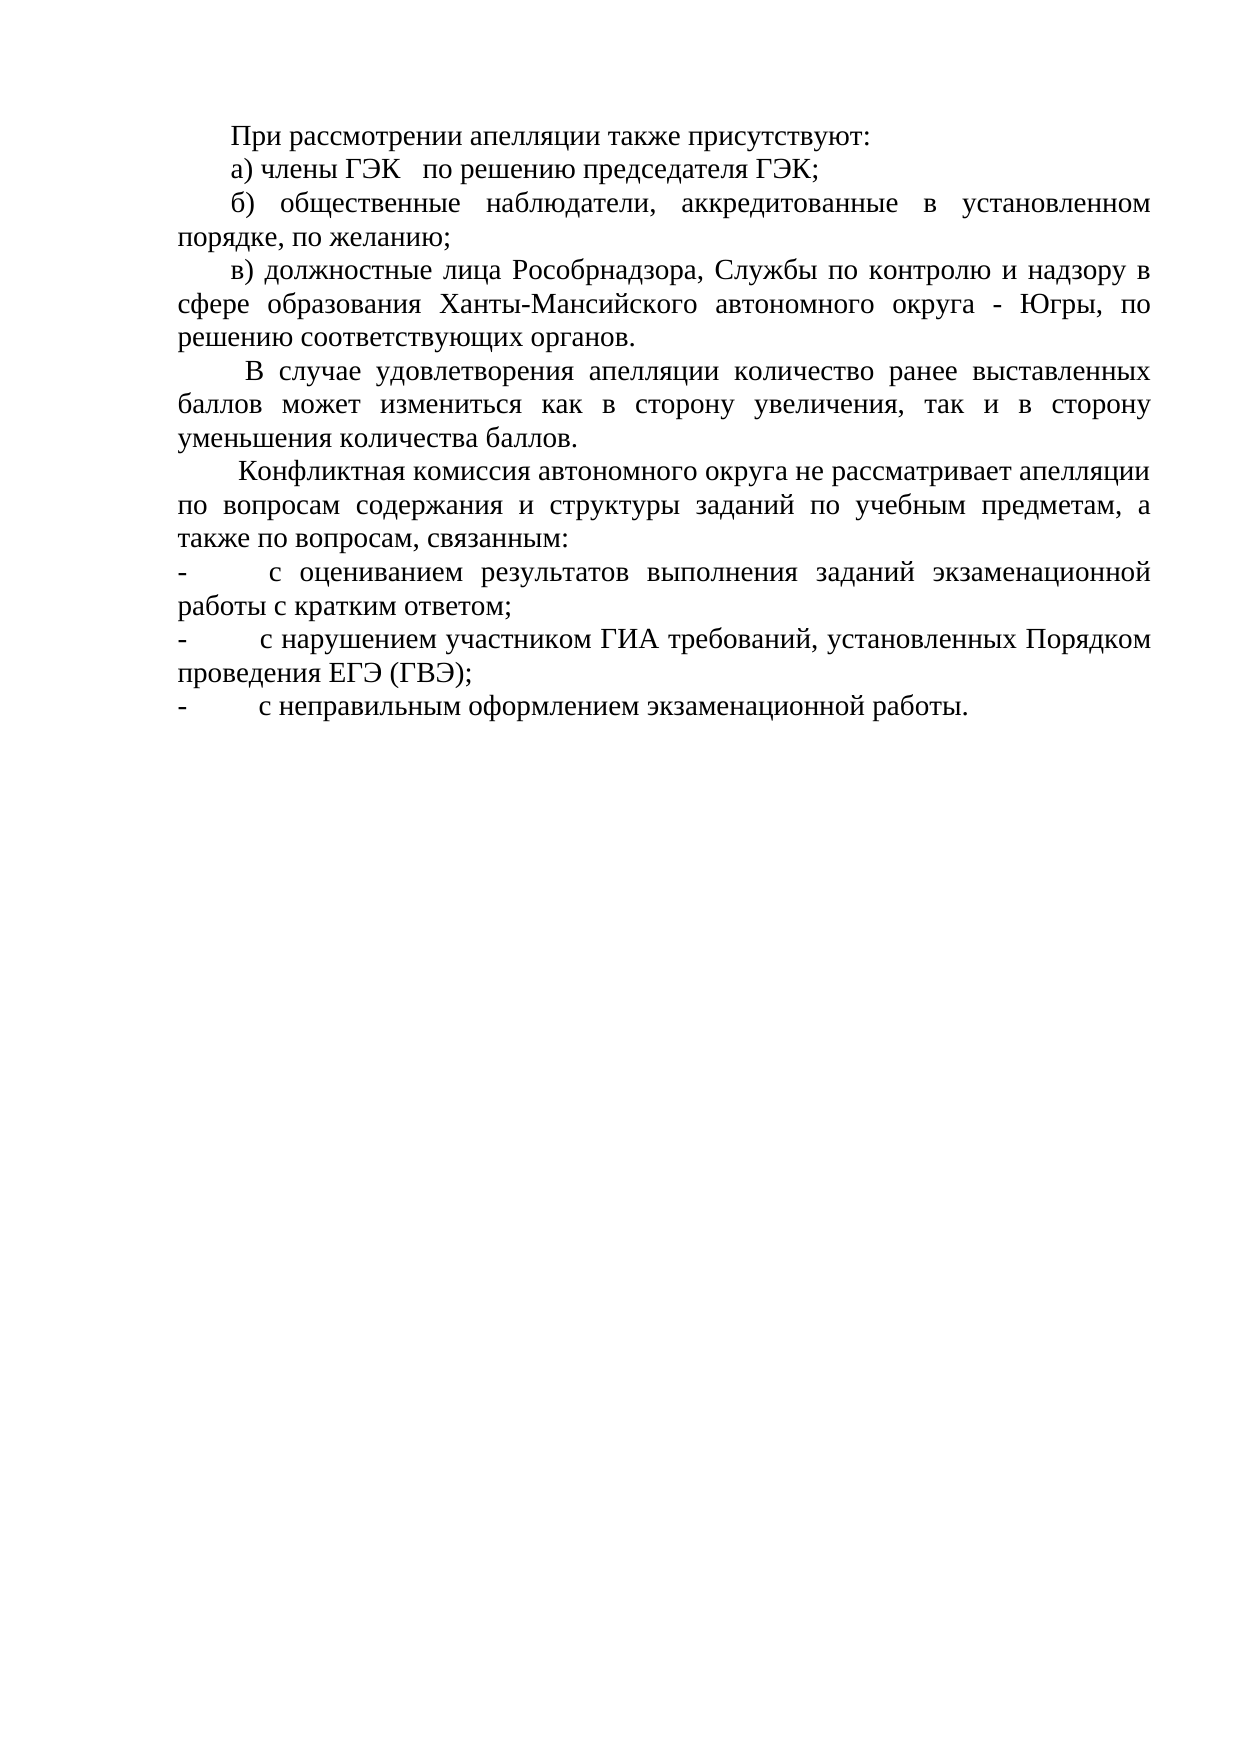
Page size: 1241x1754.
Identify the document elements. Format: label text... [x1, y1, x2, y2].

list При рассмотрении апелляции также присутствуют: [177, 118, 1152, 152]
list - с неправильным оформлением экзаменационной работы. [177, 688, 1152, 722]
list а) члены ГЭК по решению председателя ГЭК; [177, 152, 1152, 185]
list - с оцениванием результатов выполнения заданий экзаменационной работы с кратким ответом; [177, 554, 1152, 621]
list в) должностные лица Рособрнадзора, Службы по контролю и надзору в сфере образования Ханты-Мансийского автономного округа - Югры, по решению соответствующих органов. [177, 252, 1152, 353]
text Конфликтная комиссия автономного округа не рассматривает апелляции по вопросам содержания и структуры заданий по учебным предметам, а также по вопросам, связанным: [177, 453, 1152, 554]
list - с нарушением участником ГИА требований, установленных Порядком проведения ЕГЭ (ГВЭ); [177, 621, 1152, 688]
list В случае удовлетворения апелляции количество ранее выставленных баллов может измениться как в сторону увеличения, так и в сторону уменьшения количества баллов. [177, 353, 1152, 453]
list б) общественные наблюдатели, аккредитованные в установленном порядке, по желанию; [177, 185, 1152, 252]
